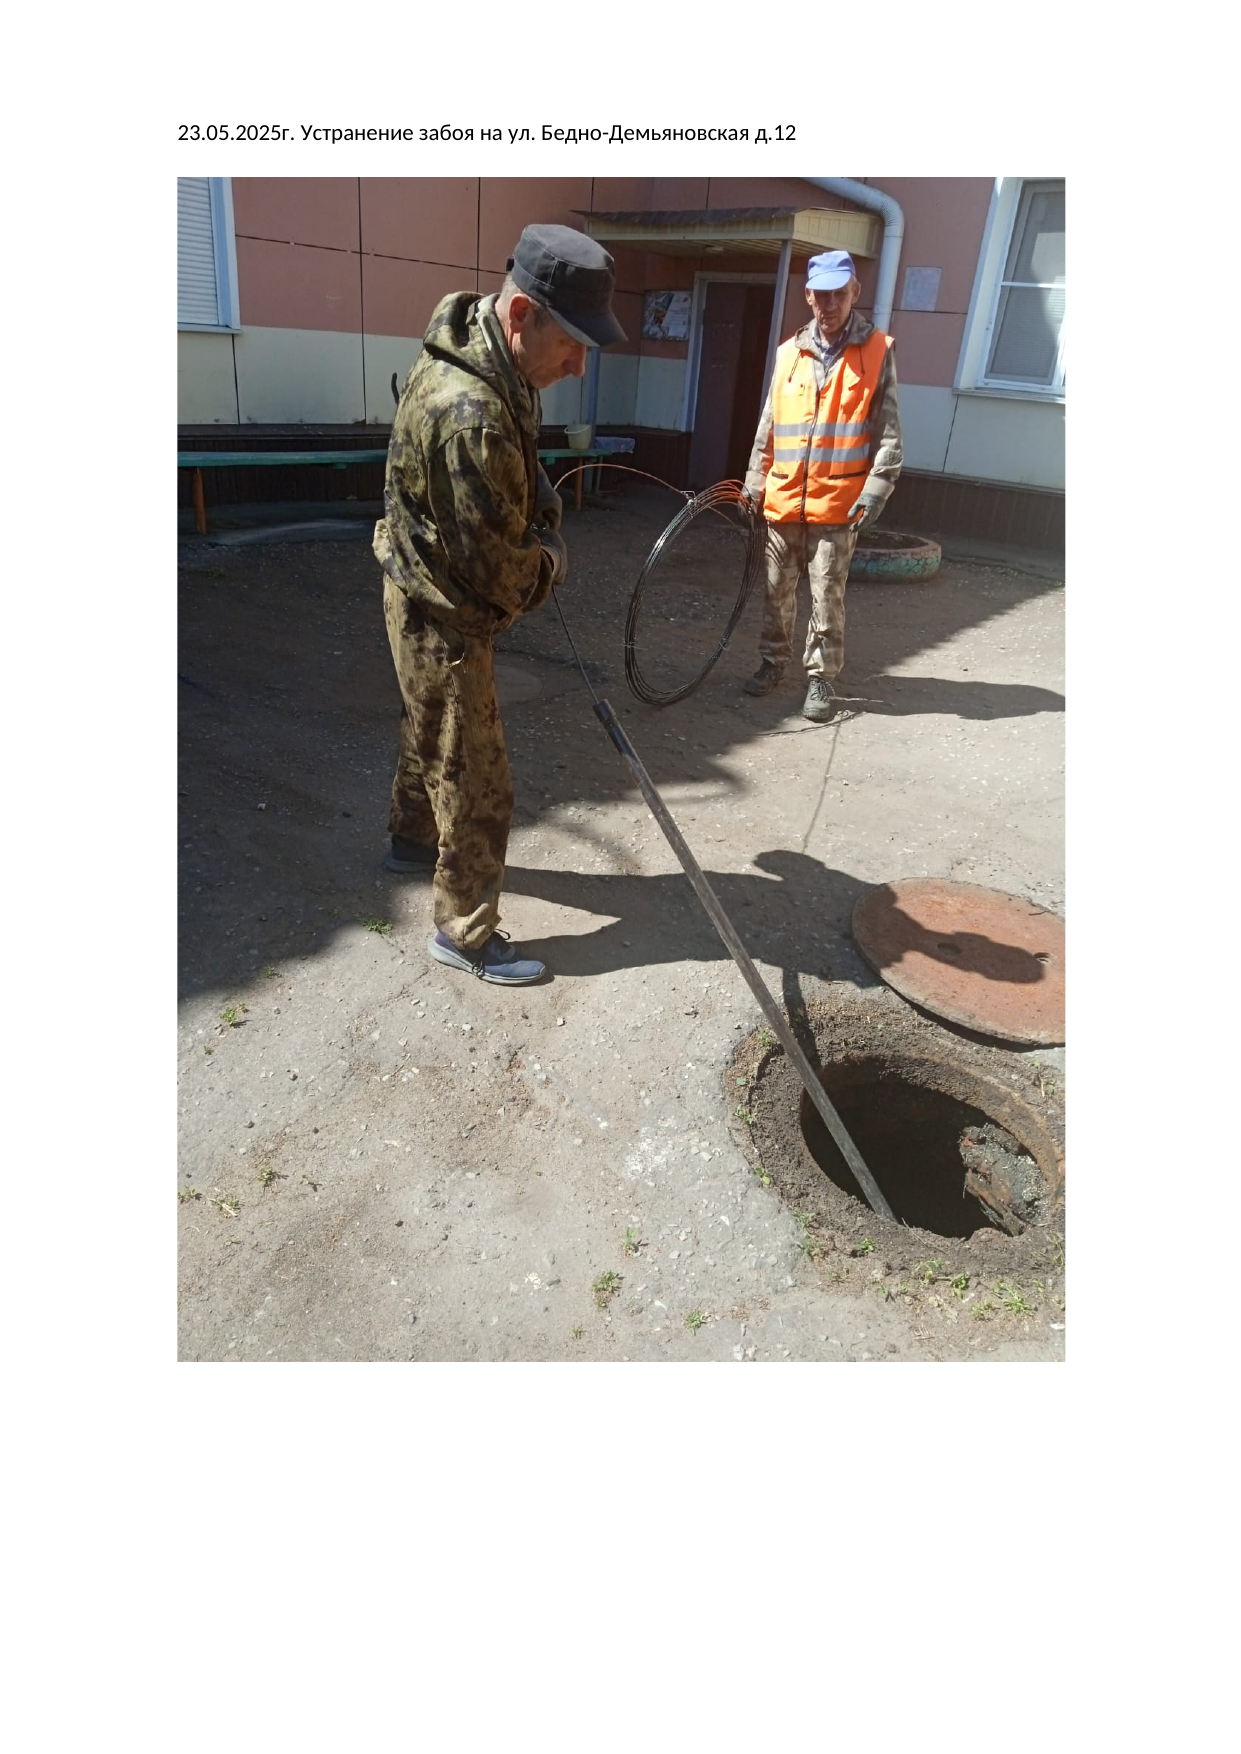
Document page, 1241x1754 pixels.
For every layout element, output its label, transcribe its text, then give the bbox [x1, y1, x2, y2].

picture [177, 177, 1066, 1362]
text 23.05.2025г. Устранение забоя на ул. Бедно-Демьяновская д.12 [177, 118, 1152, 146]
